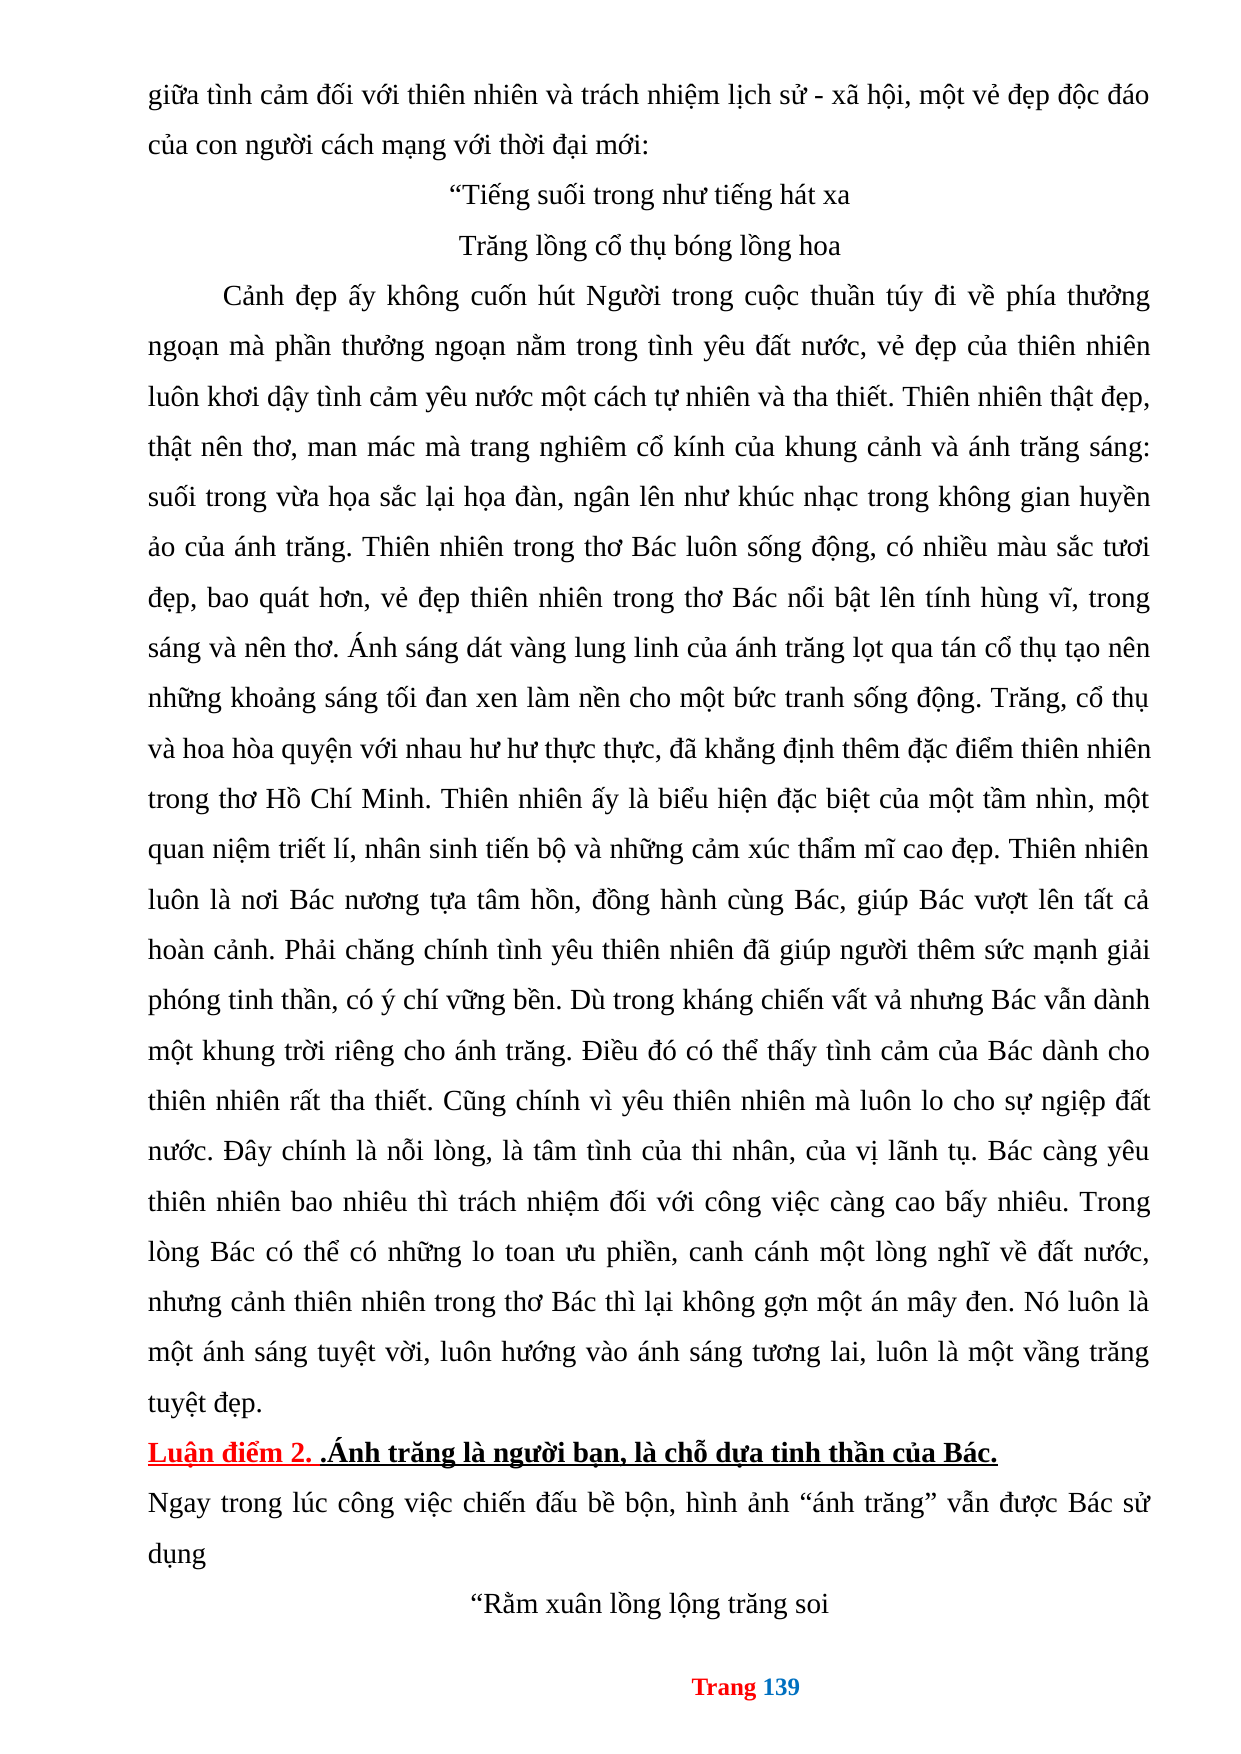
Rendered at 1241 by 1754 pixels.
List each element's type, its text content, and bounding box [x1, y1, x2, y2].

text Cảnh đẹp ấy không cuốn hút Người trong cuộc thuần túy đi về phía thưởng ngoạn mà phần thưởng ngoạn nằm trong tình yêu đất nước, vẻ đẹp của thiên nhiên luôn khơi dậy tình cảm yêu nước một cách tự nhiên và tha thiết. Thiên nhiên thật đẹp, thật nên thơ, man mác mà trang nghiêm cổ kính của khung cảnh và ánh trăng sáng: suối trong vừa họa sắc lại họa đàn, ngân lên như khúc nhạc trong không gian huyền ảo của ánh trăng. Thiên nhiên trong thơ Bác luôn sống động, có nhiều màu sắc tươi đẹp, bao quát hơn, vẻ đẹp thiên nhiên trong thơ Bác nổi bật lên tính hùng vĩ, trong sáng và nên thơ. Ánh sáng dát vàng lung linh của ánh trăng lọt qua tán cổ thụ tạo nên những khoảng sáng tối đan xen làm nền cho một bức tranh sống động. Trăng, cổ thụ và hoa hòa quyện với nhau hư hư thực thực, đã khẳng định thêm đặc điểm thiên nhiên trong thơ Hồ Chí Minh. Thiên nhiên ấy là biểu hiện đặc biệt của một tầm nhìn, một quan niệm triết lí, nhân sinh tiến bộ và những cảm xúc thẩm mĩ cao đẹp. Thiên nhiên luôn là nơi Bác nương tựa tâm hồn, đồng hành cùng Bác, giúp Bác vượt lên tất cả hoàn cảnh. Phải chăng chính tình yêu thiên nhiên đã giúp người thêm sức mạnh giải phóng tinh thần, có ý chí vững bền. Dù trong kháng chiến vất vả nhưng Bác vẫn dành một khung trời riêng cho ánh trăng. Điều đó có thể thấy tình cảm của Bác dành cho thiên nhiên rất tha thiết. Cũng chính vì yêu thiên nhiên mà luôn lo cho sự ngiệp đất nước. Đây chính là nỗi lòng, là tâm tình của thi nhân, của vị lãnh tụ. Bác càng yêu thiên nhiên bao nhiêu thì trách nhiệm đối với công việc càng cao bấy nhiêu. Trong lòng Bác có thể có những lo toan ưu phiền, canh cánh một lòng nghĩ về đất nước, nhưng cảnh thiên nhiên trong thơ Bác thì lại không gợn một án mây đen. Nó luôn là một ánh sáng tuyệt vời, luôn hướng vào ánh sáng tương lai, luôn là một vầng trăng tuyệt đẹp. [148, 278, 1152, 1418]
text “Tiếng suối trong như tiếng hát xa [148, 177, 1152, 211]
text “Rằm xuân lồng lộng trăng soi [148, 1586, 1152, 1620]
text Trăng lồng cổ thụ bóng lồng hoa [148, 228, 1152, 261]
text Luận điểm 2. .Ánh trăng là người bạn, là chỗ dựa tinh thần của Bác. [148, 1435, 1152, 1469]
text Ngay trong lúc công việc chiến đấu bề bộn, hình ảnh “ánh trăng” vẫn được Bác sử dụng [148, 1486, 1152, 1569]
